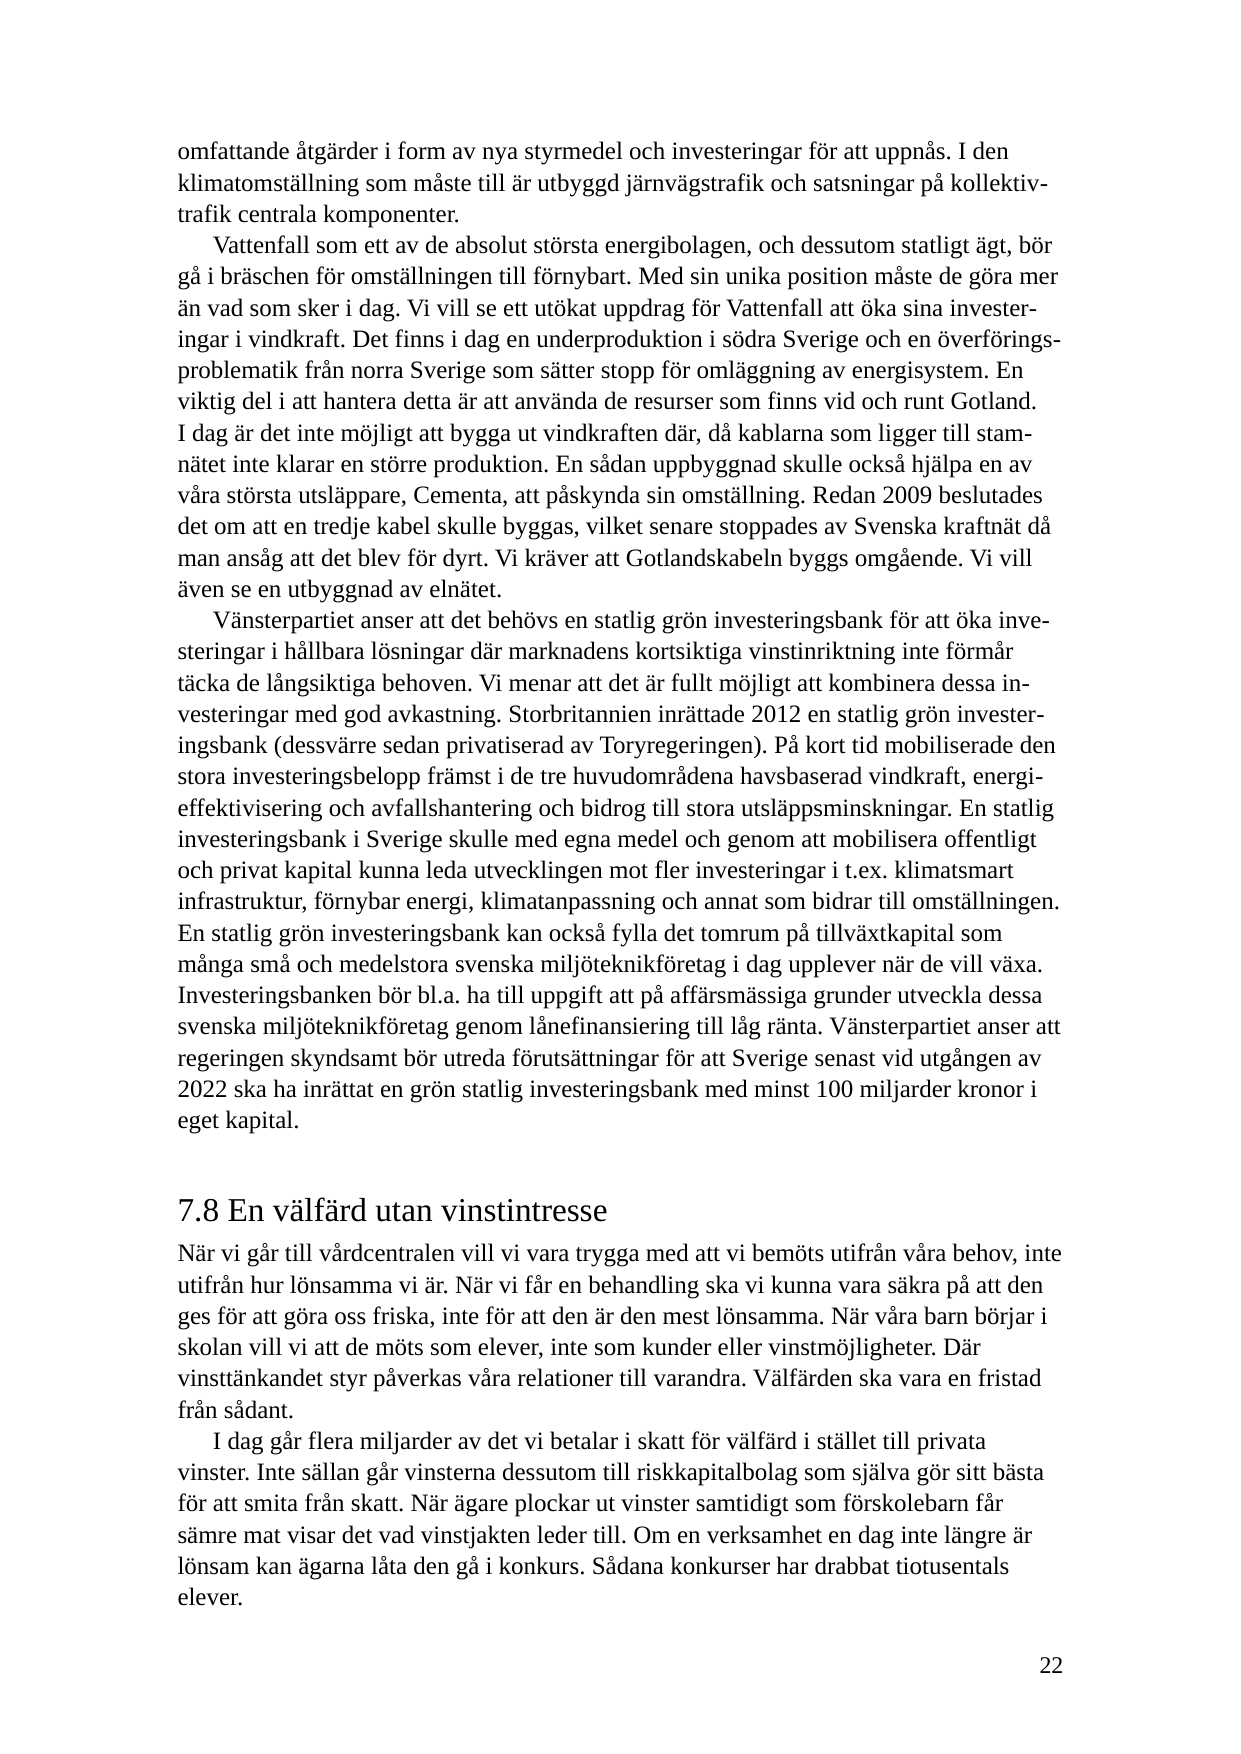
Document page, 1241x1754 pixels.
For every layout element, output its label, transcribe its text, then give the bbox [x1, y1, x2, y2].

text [177, 134, 1063, 228]
text I dag går flera miljarder av det vi betalar i skatt för välfärd i stället till privata vinster. Inte sällan går vinsterna dessutom till riskkapitalbolag som själva gör sitt bästa för att smita från skatt. När ägare plockar ut vinster samtidigt som förskolebarn får sämre mat visar det vad vinstjakten leder till. Om en verksamhet en dag inte längre är lönsam kan ägarna låta den gå i konkurs. Sådana konkurser har drabbat tiotusentals elever. [177, 1423, 1063, 1611]
text En välfärd utan vinstintresse [177, 1196, 1063, 1228]
text När vi går till vårdcentralen vill vi vara trygga med att vi bemöts utifrån våra behov, inte utifrån hur lönsamma vi är. När vi får en behandling ska vi kunna vara säkra på att den ges för att göra oss friska, inte för att den är den mest lönsamma. När våra barn börjar i skolan vill vi att de möts som elever, inte som kunder eller vinstmöjligheter. Där vinsttänkandet styr påverkas våra relationer till varandra. Välfärden ska vara en fristad från sådant. [177, 1236, 1063, 1423]
text Vattenfall som ett av de absolut största energibolagen, och dessutom statligt ägt, bör gå i bräschen för omställningen till förnybart. Med sin unika position måste de göra mer än vad som sker i dag. Vi vill se ett utökat uppdrag för Vattenfall att öka sina investeringar i vindkraft. Det finns i dag en underproduktion i södra Sverige och en överföringsproblematik från norra Sverige som sätter stopp för omläggning av energisystem. En viktig del i att hantera detta är att använda de resurser som finns vid och runt Gotland. I dag är det inte möjligt att bygga ut vindkraften där, då kablarna som ligger till stamnätet inte klarar en större produktion. En sådan uppbyggnad skulle också hjälpa en av våra största utsläppare, Cementa, att påskynda sin omställning. Redan 2009 beslutades det om att en tredje kabel skulle byggas, vilket senare stoppades av Svenska kraftnät då man ansåg att det blev för dyrt. Vi kräver att Gotlandskabeln byggs omgående. Vi vill även se en utbyggnad av elnätet. [177, 228, 1063, 603]
text Vänsterpartiet anser att det behövs en statlig grön investeringsbank för att öka investeringar i hållbara lösningar där marknadens kortsiktiga vinstinriktning inte förmår täcka de långsiktiga behoven. Vi menar att det är fullt möjligt att kombinera dessa investeringar med god avkastning. Storbritannien inrättade 2012 en statlig grön investeringsbank (dessvärre sedan privatiserad av Toryregeringen). På kort tid mobiliserade den stora investeringsbelopp främst i de tre huvudområdena havsbaserad vindkraft, energieffektivisering och avfallshantering och bidrog till stora utsläppsminskningar. En statlig investeringsbank i Sverige skulle med egna medel och genom att mobilisera offentligt och privat kapital kunna leda utvecklingen mot fler investeringar i t.ex. klimatsmart infrastruktur, förnybar energi, klimatanpassning och annat som bidrar till omställningen. En statlig grön investeringsbank kan också fylla det tomrum på tillväxtkapital som många små och medelstora svenska miljöteknikföretag i dag upplever när de vill växa. Investeringsbanken bör bl.a. ha till uppgift att på affärsmässiga grunder utveckla dessa svenska miljöteknikföretag genom lånefinansiering till låg ränta. Vänsterpartiet anser att regeringen skyndsamt bör utreda förutsättningar för att Sverige senast vid utgången av 2022 ska ha inrättat en grön statlig investeringsbank med minst 100 miljarder kronor i eget kapital. [177, 603, 1063, 1134]
